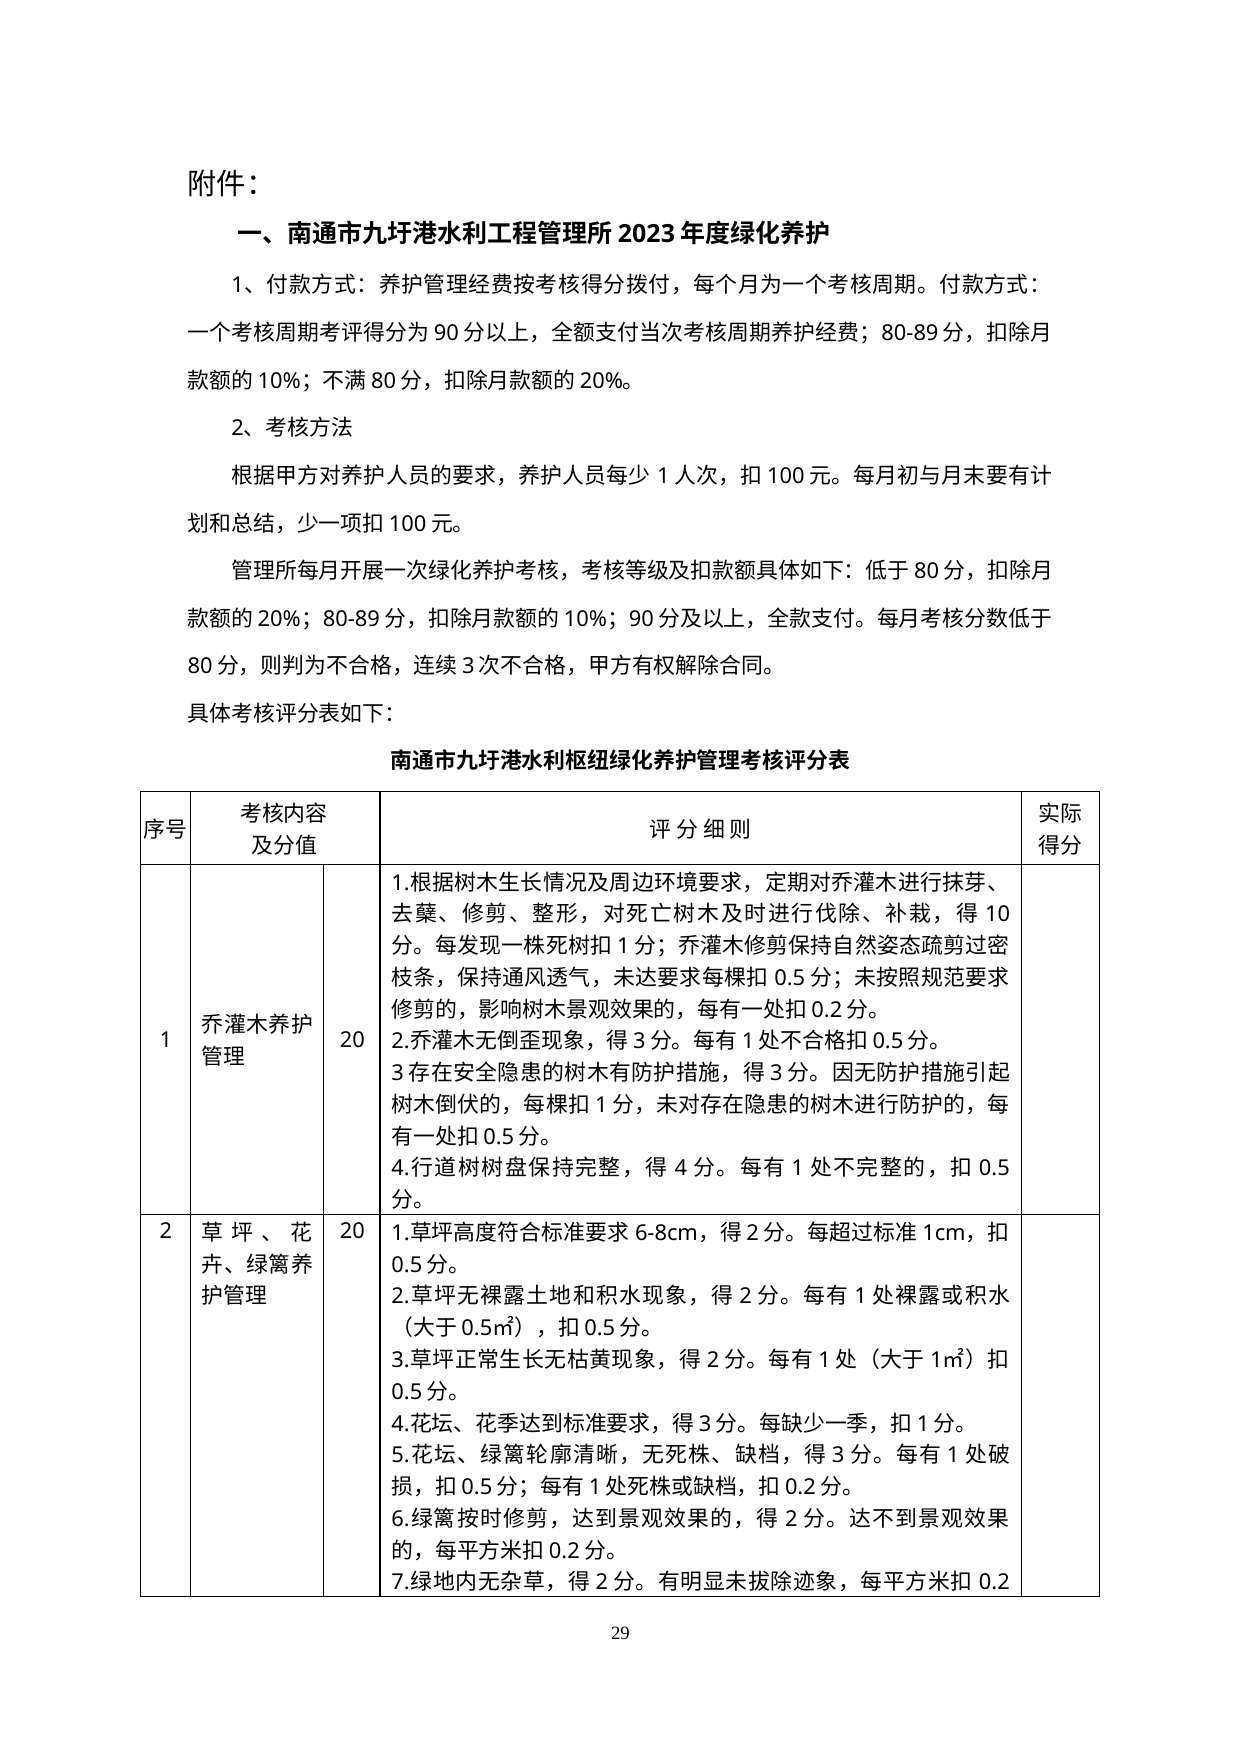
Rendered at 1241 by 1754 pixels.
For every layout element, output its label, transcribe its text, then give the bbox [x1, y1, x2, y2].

table_cell 20 [324, 865, 379, 1214]
table_cell 乔灌木养护管理 [191, 865, 323, 1214]
table_cell [1022, 1215, 1099, 1596]
text 根据甲方对养护人员的要求，养护人员每少1人次，扣100元。每月初与月末要有计划和总结，少一项扣100元。 [187, 458, 1053, 537]
table_header 序号 [141, 792, 190, 863]
table_cell 20 [324, 1215, 379, 1596]
table_cell 1.根据树木生长情况及周边环境要求，定期对乔灌木进行抹芽、去蘖、修剪、整形，对死亡树木及时进行伐除、补栽，得10分。每发现一株死树扣1分；乔灌木修剪保持自然姿态疏剪过密枝条，保持通风透气，未达要求每棵扣0.5分；未按照规范要求修剪的，影响树木景观效果的，每有一处扣0.2分。 2.乔灌木无倒歪现象，得3分。每有1处不合格扣0.5分。 3存在安全隐患的树木有防护措施，得3分。因无防护措施引起树木倒伏的，每棵扣1分，未对存在隐患的树木进行防护的，每有一处扣0.5分。 4.行道树树盘保持完整，得4分。每有1处不完整的，扣0.5分。 [381, 865, 1021, 1214]
text 具体考核评分表如下： [187, 696, 1053, 728]
text 一、南通市九圩港水利工程管理所2023年度绿化养护 [187, 213, 1053, 249]
table_header 实际 得分 [1022, 792, 1099, 863]
table_header 评 分 细 则 [381, 792, 1021, 863]
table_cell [381, 1215, 1021, 1596]
table_cell 2 [141, 1215, 190, 1596]
text 1、付款方式：养护管理经费按考核得分拨付，每个月为一个考核周期。付款方式：一个考核周期考评得分为90分以上，全额支付当次考核周期养护经费；80-89分，扣除月款额的10%；不满80分，扣除月款额的20%。 [187, 267, 1053, 394]
table_cell [1022, 865, 1099, 1214]
text 管理所每月开展一次绿化养护考核，考核等级及扣款额具体如下：低于80分，扣除月款额的20%；80-89分，扣除月款额的10%；90分及以上，全款支付。每月考核分数低于80分，则判为不合格，连续3次不合格，甲方有权解除合同。 [187, 553, 1053, 680]
text 附件： [187, 160, 1053, 203]
text 南通市九圩港水利枢纽绿化养护管理考核评分表 [187, 743, 1053, 775]
table_cell 1 [141, 865, 190, 1214]
text 2、考核方法 [187, 410, 1053, 442]
table_header 考核内容 及分值 [191, 792, 379, 863]
table_cell 草坪、花卉、绿篱养护管理 [191, 1215, 323, 1596]
